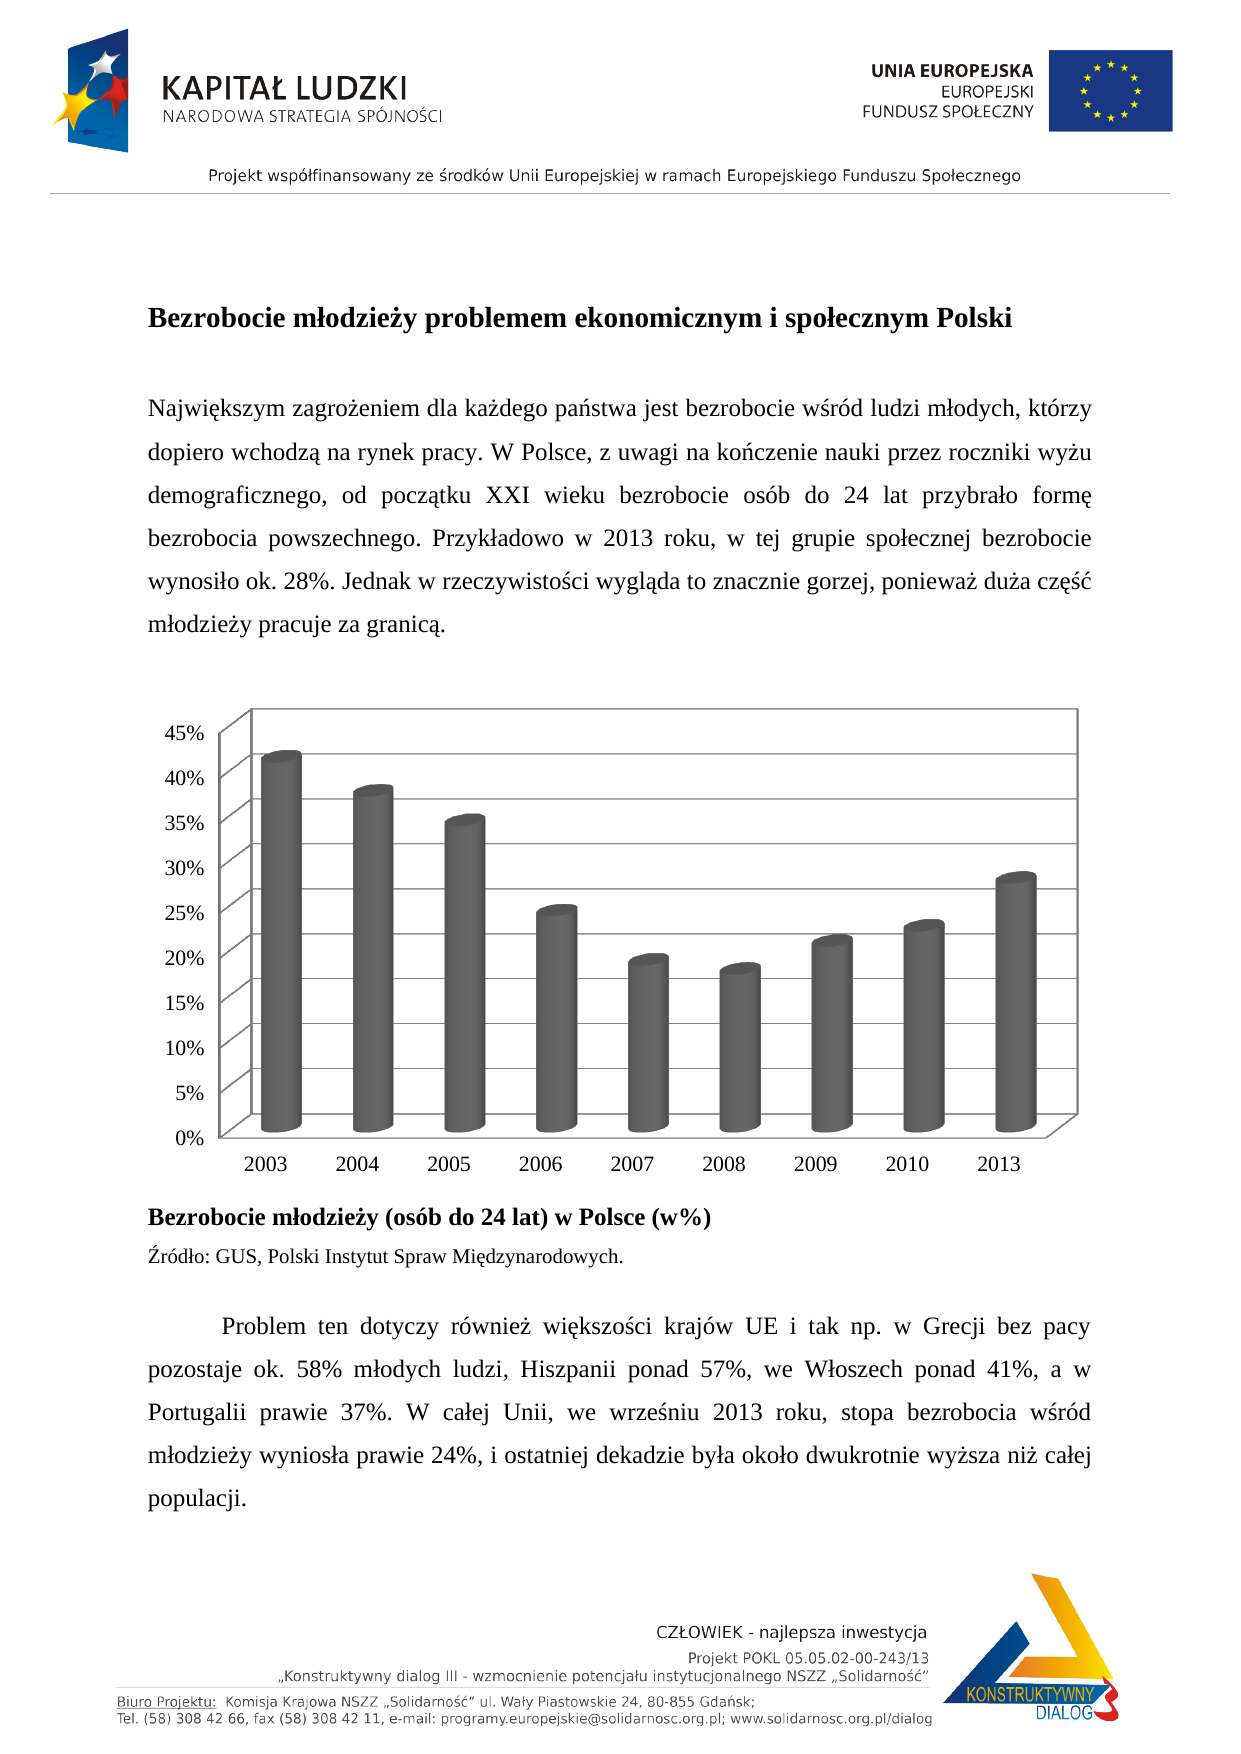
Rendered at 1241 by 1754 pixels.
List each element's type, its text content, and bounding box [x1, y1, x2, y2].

text Bezrobocie młodzieży (osób do 24 lat) w Polsce (w%) [148, 1202, 1093, 1231]
text Bezrobocie młodzieży problemem ekonomicznym i społecznym Polski [148, 300, 1093, 334]
text Największym zagrożeniem dla każdego państwa jest bezrobocie wśród ludzi młodych, którzy dopiero wchodzą na rynek pracy. W Polsce, z uwagi na kończenie nauki przez roczniki wyżu demograficznego, od początku XXI wieku bezrobocie osób do 24 lat przybrało formę bezrobocia powszechnego. Przykładowo w 2013 roku, w tej grupie społecznej bezrobocie wynosiło ok. 28%. Jednak w rzeczywistości wygląda to znacznie gorzej, ponieważ duża część młodzieży pracuje za granicą. [148, 393, 1093, 638]
text Problem ten dotyczy również większości krajów UE i tak np. w Grecji bez pacy pozostaje ok. 58% młodych ludzi, Hiszpanii ponad 57%, we Włoszech ponad 41%, a w Portugalii prawie 37%. W całej Unii, we wrześniu 2013 roku, stopa bezrobocia wśród młodzieży wyniosła prawie 24%, i ostatniej dekadzie była około dwukrotnie wyższa niż całej populacji. [148, 1311, 1093, 1512]
picture [116, 1573, 1119, 1726]
picture [49, 23, 1200, 194]
text Źródło: GUS, Polski Instytut Spraw Międzynarodowych. [148, 1244, 1093, 1268]
